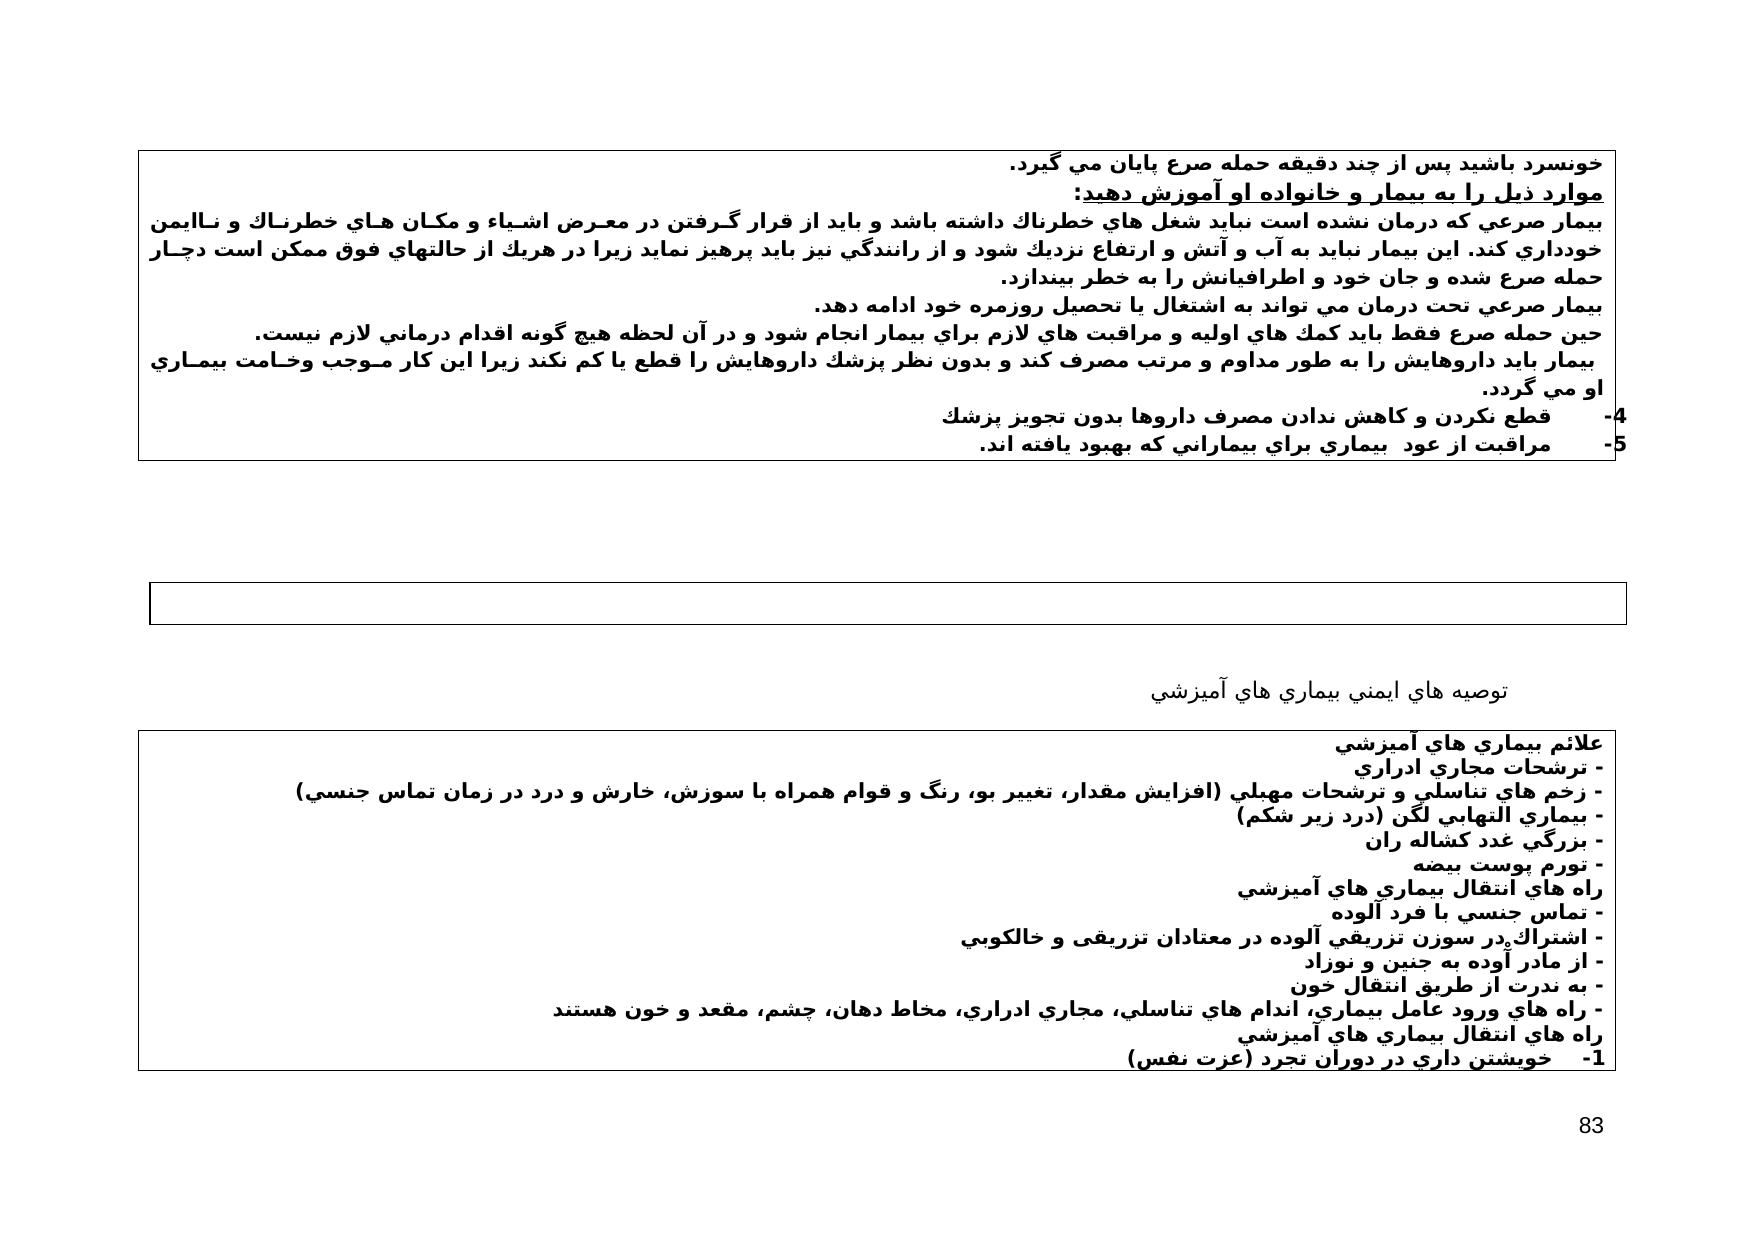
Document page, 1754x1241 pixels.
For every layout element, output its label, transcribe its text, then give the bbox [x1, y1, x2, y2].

table_header [151, 583, 1626, 623]
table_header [139, 151, 1615, 460]
text توصيه هاي ايمني بيماري هاي آميزشي [150, 678, 1604, 704]
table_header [139, 731, 1615, 1070]
